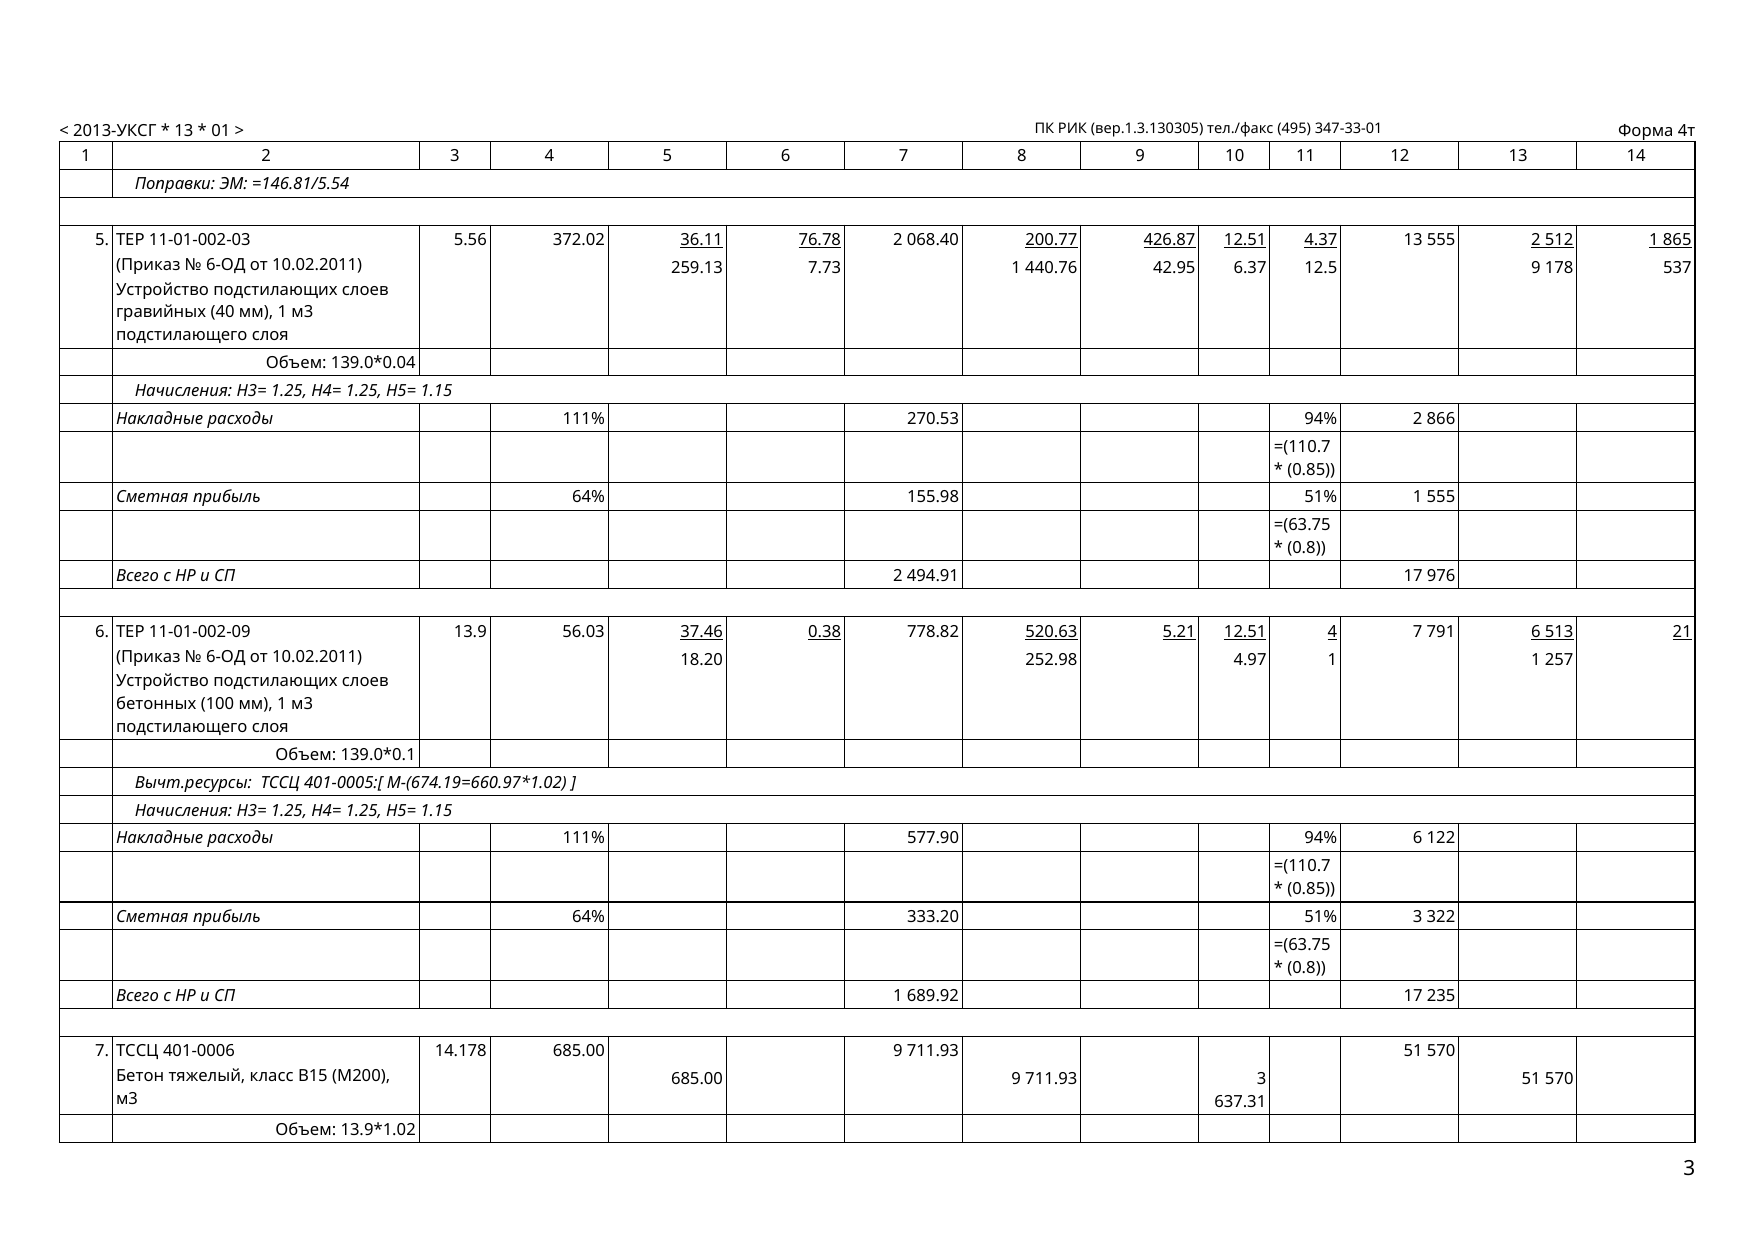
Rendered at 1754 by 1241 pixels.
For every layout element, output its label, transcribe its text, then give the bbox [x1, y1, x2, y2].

table_cell [1341, 432, 1458, 482]
table_cell [1577, 824, 1694, 851]
table_cell [727, 404, 844, 431]
table_cell [60, 432, 112, 482]
table_cell [727, 1037, 844, 1064]
table_cell [420, 981, 490, 1008]
table_cell 5.21 [1081, 617, 1198, 644]
table_cell [1081, 483, 1198, 510]
table_cell [491, 981, 608, 1008]
table_cell [1199, 740, 1269, 767]
table_cell [1341, 349, 1458, 375]
table_cell 333.20 [845, 903, 962, 929]
table_cell [60, 796, 112, 823]
table_cell 0.38 [727, 617, 844, 644]
table_cell 4 [1270, 617, 1340, 644]
table_cell [963, 561, 1080, 588]
table_cell [113, 852, 419, 901]
table_cell [727, 432, 844, 482]
table_cell [727, 852, 844, 901]
table_cell [420, 930, 490, 980]
table_cell 7.73 [727, 253, 844, 347]
table_cell 14.178 [420, 1037, 490, 1114]
table_cell 2 866 [1341, 404, 1458, 431]
table_cell [1199, 903, 1269, 929]
table_cell [1459, 852, 1576, 901]
table_cell [420, 349, 490, 375]
table_cell 12.51 [1199, 617, 1269, 644]
table_cell [60, 768, 112, 795]
table_cell [491, 511, 608, 560]
table_cell [1081, 852, 1198, 901]
table_cell [1081, 824, 1198, 851]
table_cell [1270, 981, 1340, 1008]
table_cell 2 494.91 [845, 561, 962, 588]
table_cell 36.11 [609, 226, 726, 252]
table_cell [1341, 930, 1458, 980]
table_cell [1459, 349, 1576, 375]
table_cell [60, 170, 112, 197]
table_cell [963, 511, 1080, 560]
table_cell [1459, 404, 1576, 431]
table_cell [609, 432, 726, 482]
table_cell [727, 930, 844, 980]
table_cell 200.77 [963, 226, 1080, 252]
table_cell [609, 740, 726, 767]
table_cell [1081, 404, 1198, 431]
table_cell [60, 198, 1694, 224]
table_cell [1577, 930, 1694, 980]
table_header 11 [1270, 142, 1340, 169]
table_cell 3 637.31 [1199, 1064, 1269, 1114]
table_cell [1199, 483, 1269, 510]
table_cell 7. [60, 1037, 112, 1114]
table_cell [420, 824, 490, 851]
table_cell [609, 930, 726, 980]
table_cell [420, 483, 490, 510]
table_cell 520.63 [963, 617, 1080, 644]
table_cell 51% [1270, 483, 1340, 510]
table_cell [1577, 981, 1694, 1008]
table_cell 12.51 [1199, 226, 1269, 252]
table_cell 94% [1270, 404, 1340, 431]
table_cell [60, 981, 112, 1008]
table_cell 1 865 [1577, 226, 1694, 252]
table_cell [1341, 1115, 1458, 1142]
table_cell 685.00 [609, 1064, 726, 1114]
table_cell [1577, 1037, 1694, 1064]
table_cell [1199, 852, 1269, 901]
table_cell [420, 852, 490, 901]
table_cell [60, 824, 112, 851]
table_cell [845, 432, 962, 482]
table_cell 94% [1270, 824, 1340, 851]
table_cell Накладные расходы [113, 824, 419, 851]
table_header 8 [963, 142, 1080, 169]
table_cell [1199, 1037, 1269, 1064]
table_cell Сметная прибыль [113, 483, 419, 510]
table_header 13 [1459, 142, 1576, 169]
table_cell [60, 483, 112, 510]
table_cell 51 570 [1341, 1037, 1458, 1114]
table_header 1 [60, 142, 112, 169]
table_cell 37.46 [609, 617, 726, 644]
table_cell [1081, 903, 1198, 929]
table_cell [1341, 511, 1458, 560]
table_cell [1459, 903, 1576, 929]
table_cell 7 791 [1341, 617, 1458, 739]
table_cell 5. [60, 226, 112, 347]
table_cell 64% [491, 903, 608, 929]
table_cell [1577, 404, 1694, 431]
table_cell ТЕР 11-01-002-03 (Приказ № 6-ОД от 10.02.2011) Устройство подстилающих слоев гравийных (40 мм), 1 м3 подстилающего слоя [113, 226, 419, 347]
table_cell 17 235 [1341, 981, 1458, 1008]
table_cell 1 257 [1459, 644, 1576, 739]
table_cell 2 512 [1459, 226, 1576, 252]
table_cell [420, 404, 490, 431]
table_cell ТССЦ 401-0006 Бетон тяжелый, класс В15 (М200), м3 [113, 1037, 419, 1114]
table_cell 6.37 [1199, 253, 1269, 347]
table_cell [60, 589, 1694, 616]
table_cell 9 711.93 [963, 1064, 1080, 1114]
table_cell 6 513 [1459, 617, 1576, 644]
table_cell [727, 483, 844, 510]
table_cell [1459, 1037, 1576, 1064]
table_header 7 [845, 142, 962, 169]
table_cell [1081, 1115, 1198, 1142]
table_cell [60, 930, 112, 980]
table_cell [727, 561, 844, 588]
table_cell [491, 740, 608, 767]
table_cell [845, 349, 962, 375]
table_cell Вычт.ресурсы: ТССЦ 401-0005:[ М-(674.19=660.97*1.02) ] [113, 768, 1694, 795]
table_cell 537 [1577, 253, 1694, 347]
table_cell [727, 1115, 844, 1142]
table_cell Начисления: Н3= 1.25, Н4= 1.25, Н5= 1.15 [113, 376, 1694, 403]
table_cell 270.53 [845, 404, 962, 431]
table_cell 51% [1270, 903, 1340, 929]
table_cell [491, 561, 608, 588]
table_cell 2 068.40 [845, 226, 962, 347]
table_cell 1 [1270, 644, 1340, 739]
table_cell [1459, 432, 1576, 482]
table_cell [963, 432, 1080, 482]
table_cell [609, 483, 726, 510]
table_cell [1577, 644, 1694, 739]
table_cell [1081, 349, 1198, 375]
table_cell Объем: 13.9*1.02 [113, 1115, 419, 1142]
table_cell [727, 511, 844, 560]
table_cell =(63.75* (0.8)) [1270, 930, 1340, 980]
table_cell 4.37 [1270, 226, 1340, 252]
table_cell [1459, 511, 1576, 560]
table_cell [1081, 930, 1198, 980]
table_cell [609, 1115, 726, 1142]
table_cell [1270, 1115, 1340, 1142]
table_cell [963, 852, 1080, 901]
table_cell [60, 903, 112, 929]
table_cell 13.9 [420, 617, 490, 739]
table_cell [609, 511, 726, 560]
table_cell [727, 1064, 844, 1114]
table_cell [60, 376, 112, 403]
table_cell 9 178 [1459, 253, 1576, 347]
table_cell 1 555 [1341, 483, 1458, 510]
table_header 5 [609, 142, 726, 169]
table_cell 111% [491, 824, 608, 851]
table_cell [491, 432, 608, 482]
table_cell [609, 561, 726, 588]
table_cell [420, 903, 490, 929]
table_cell [491, 1115, 608, 1142]
table_cell [1341, 740, 1458, 767]
table_cell 13 555 [1341, 226, 1458, 347]
table_cell [420, 740, 490, 767]
table_cell 155.98 [845, 483, 962, 510]
table_cell Сметная прибыль [113, 903, 419, 929]
table_cell 778.82 [845, 617, 962, 739]
table_cell [727, 740, 844, 767]
table_cell [1459, 740, 1576, 767]
table_cell [963, 981, 1080, 1008]
table_cell Объем: 139.0*0.04 [113, 349, 419, 375]
table_cell Всего с НР и СП [113, 981, 419, 1008]
table_cell 76.78 [727, 226, 844, 252]
table_cell [1459, 561, 1576, 588]
table_cell [1081, 1064, 1198, 1114]
table_cell =(63.75* (0.8)) [1270, 511, 1340, 560]
table_cell [609, 824, 726, 851]
table_cell [727, 903, 844, 929]
table_cell 5.56 [420, 226, 490, 347]
table_cell [1577, 852, 1694, 901]
table_cell 259.13 [609, 253, 726, 347]
table_cell [1199, 981, 1269, 1008]
table_cell 577.90 [845, 824, 962, 851]
table_cell [609, 349, 726, 375]
table_cell [963, 930, 1080, 980]
table_cell [1199, 404, 1269, 431]
table_cell [1199, 511, 1269, 560]
table_cell [963, 349, 1080, 375]
table_cell 56.03 [491, 617, 608, 739]
table_cell [1577, 903, 1694, 929]
table_cell [1459, 1115, 1576, 1142]
table_cell [1577, 432, 1694, 482]
table_header 12 [1341, 142, 1458, 169]
table_cell [845, 511, 962, 560]
table_cell [60, 1009, 1694, 1036]
table_cell 6 122 [1341, 824, 1458, 851]
table_cell [963, 740, 1080, 767]
table_cell [1081, 644, 1198, 739]
table_header 9 [1081, 142, 1198, 169]
table_cell 426.87 [1081, 226, 1198, 252]
table_cell [420, 432, 490, 482]
table_cell 111% [491, 404, 608, 431]
table_cell [609, 903, 726, 929]
table_cell [727, 349, 844, 375]
table_cell [60, 852, 112, 901]
table_cell [420, 1115, 490, 1142]
table_cell [845, 930, 962, 980]
table_cell [727, 644, 844, 739]
table_cell [1270, 349, 1340, 375]
table_cell [1081, 740, 1198, 767]
table_cell [60, 511, 112, 560]
table_cell 372.02 [491, 226, 608, 347]
table_cell 51 570 [1459, 1064, 1576, 1114]
table_cell 1 440.76 [963, 253, 1080, 347]
table_cell [1459, 824, 1576, 851]
table_cell [727, 981, 844, 1008]
table_cell [491, 930, 608, 980]
table_cell [60, 349, 112, 375]
table_cell [60, 740, 112, 767]
table_cell [113, 432, 419, 482]
table_cell [1199, 432, 1269, 482]
table_cell [1081, 511, 1198, 560]
table_cell [113, 511, 419, 560]
table_cell [1577, 349, 1694, 375]
table_cell [963, 824, 1080, 851]
table_header 4 [491, 142, 608, 169]
table_cell =(110.7* (0.85)) [1270, 852, 1340, 901]
table_cell 252.98 [963, 644, 1080, 739]
table_header 6 [727, 142, 844, 169]
table_cell [1459, 981, 1576, 1008]
table_cell [1270, 1037, 1340, 1064]
table_cell 1 689.92 [845, 981, 962, 1008]
table_header 14 [1577, 142, 1694, 169]
table_cell [609, 852, 726, 901]
table_cell [1459, 930, 1576, 980]
table_cell [1199, 1115, 1269, 1142]
table_cell [491, 349, 608, 375]
table_cell [609, 1037, 726, 1064]
table_cell [1341, 852, 1458, 901]
table_cell [963, 1115, 1080, 1142]
table_cell [1577, 1115, 1694, 1142]
table_cell [60, 1115, 112, 1142]
table_cell 4.97 [1199, 644, 1269, 739]
table_cell [420, 561, 490, 588]
table_cell [1270, 1064, 1340, 1114]
table_cell [420, 511, 490, 560]
table_cell [1270, 561, 1340, 588]
table_cell =(110.7* (0.85)) [1270, 432, 1340, 482]
table_cell [1577, 1064, 1694, 1114]
table_cell 17 976 [1341, 561, 1458, 588]
table_cell [1577, 483, 1694, 510]
table_cell [1081, 432, 1198, 482]
table_cell ТЕР 11-01-002-09 (Приказ № 6-ОД от 10.02.2011) Устройство подстилающих слоев бетонных (100 мм), 1 м3 подстилающего слоя [113, 617, 419, 739]
table_cell [963, 404, 1080, 431]
table_header 3 [420, 142, 490, 169]
table_cell [1270, 740, 1340, 767]
table_cell 9 711.93 [845, 1037, 962, 1114]
table_cell [113, 930, 419, 980]
table_cell Всего с НР и СП [113, 561, 419, 588]
table_cell [60, 561, 112, 588]
table_cell [845, 1115, 962, 1142]
table_cell 6. [60, 617, 112, 739]
table_cell [1081, 981, 1198, 1008]
table_cell Накладные расходы [113, 404, 419, 431]
table_cell [491, 852, 608, 901]
table_cell [845, 740, 962, 767]
table_cell [963, 903, 1080, 929]
table_cell [1081, 561, 1198, 588]
table_cell 12.5 [1270, 253, 1340, 347]
table_cell [1199, 561, 1269, 588]
table_cell [845, 852, 962, 901]
table_cell [1577, 740, 1694, 767]
table_cell [1577, 511, 1694, 560]
table_header 2 [113, 142, 419, 169]
table_cell Объем: 139.0*0.1 [113, 740, 419, 767]
table_cell 64% [491, 483, 608, 510]
table_cell 685.00 [491, 1037, 608, 1114]
table_cell [963, 1037, 1080, 1064]
table_cell [727, 824, 844, 851]
table_cell [1459, 483, 1576, 510]
table_cell [1081, 1037, 1198, 1064]
table_cell Поправки: ЭМ: =146.81/5.54 [113, 170, 1694, 197]
table_cell 21 [1577, 617, 1694, 644]
table_cell [1199, 930, 1269, 980]
table_cell [963, 483, 1080, 510]
table_cell 18.20 [609, 644, 726, 739]
table_cell 42.95 [1081, 253, 1198, 347]
table_cell [1577, 561, 1694, 588]
table_cell [1199, 349, 1269, 375]
table_cell [60, 404, 112, 431]
table_cell 3 322 [1341, 903, 1458, 929]
table_cell [609, 981, 726, 1008]
table_cell [1199, 824, 1269, 851]
table_header 10 [1199, 142, 1269, 169]
table_cell [609, 404, 726, 431]
table_cell Начисления: Н3= 1.25, Н4= 1.25, Н5= 1.15 [113, 796, 1694, 823]
